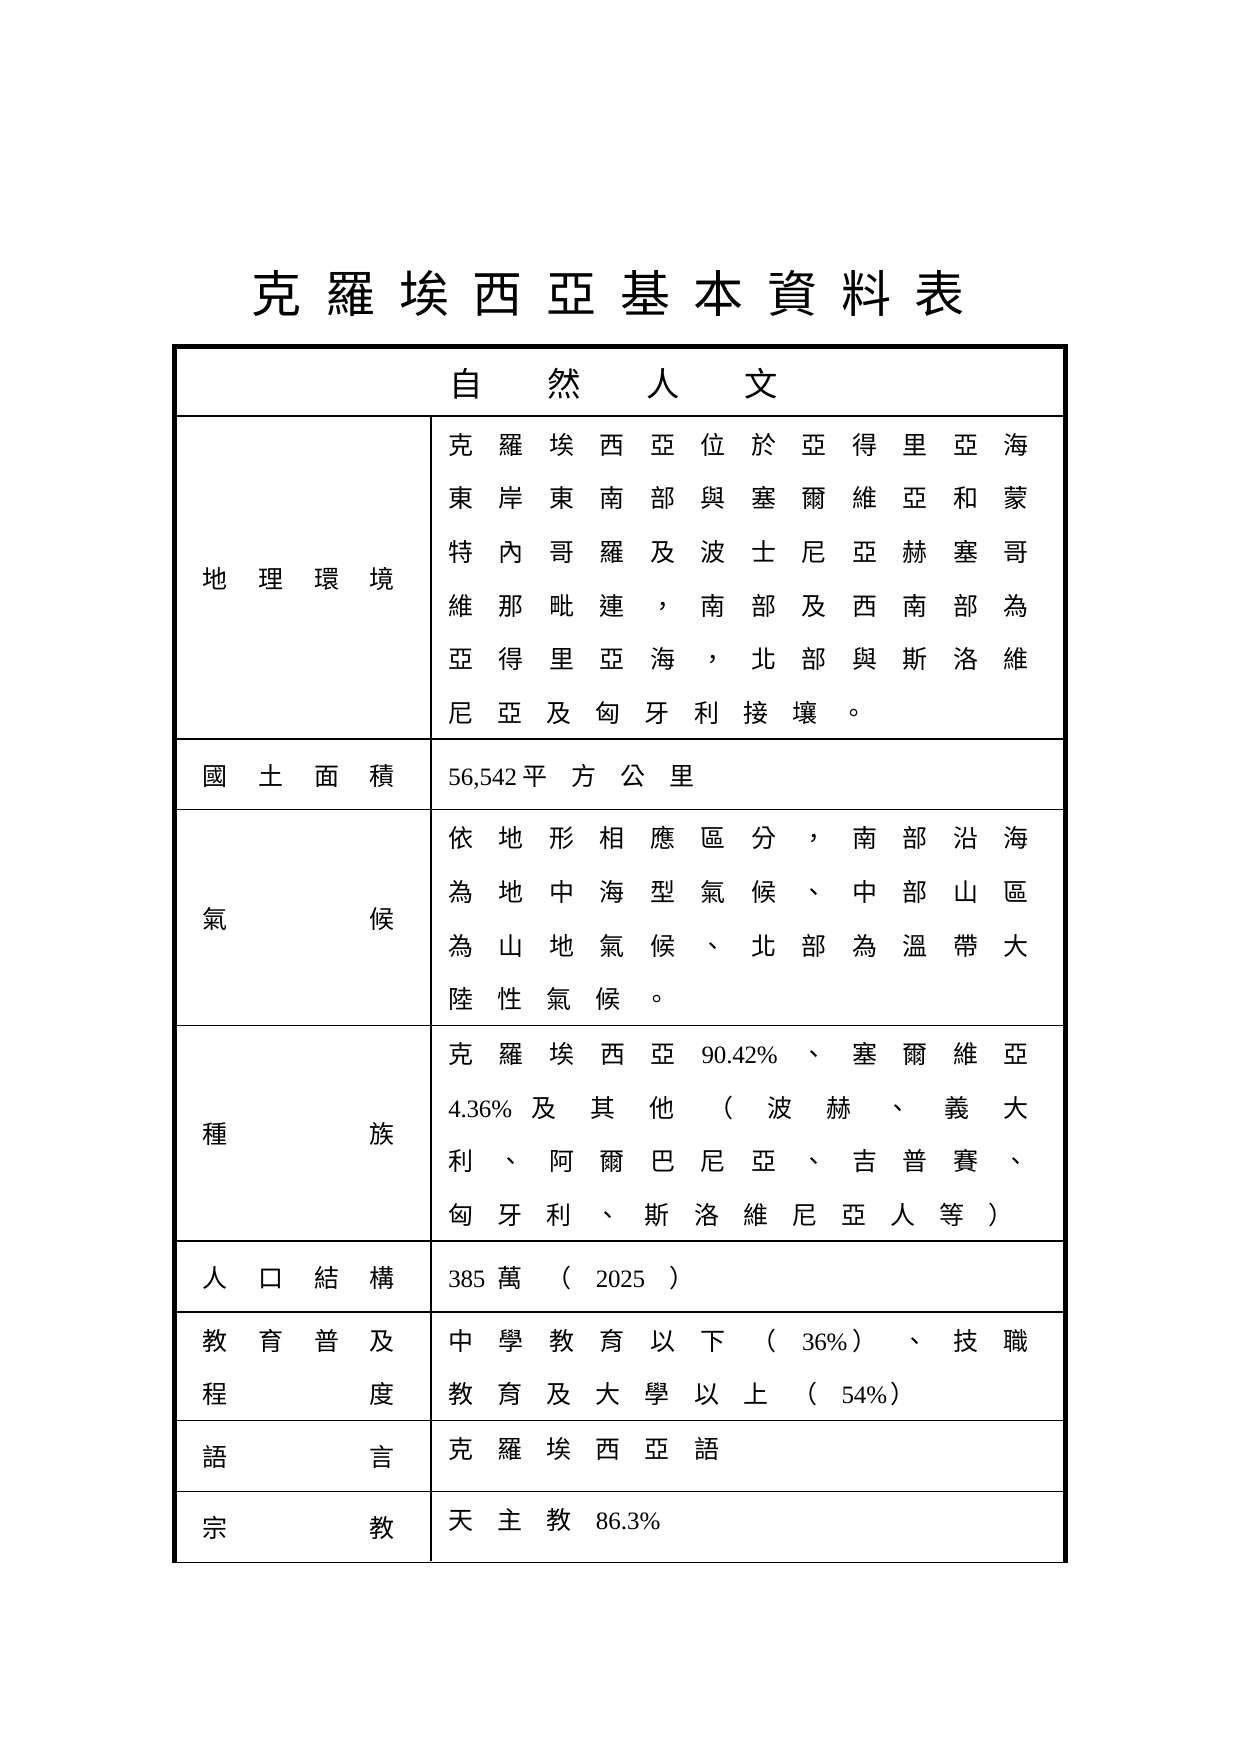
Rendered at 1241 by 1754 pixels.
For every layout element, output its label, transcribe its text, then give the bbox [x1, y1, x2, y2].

table_header 自 然 人 文 [177, 349, 1063, 415]
table_cell 人口結構 [177, 1242, 430, 1311]
table_cell 宗教 [177, 1492, 430, 1561]
table_cell 克羅埃西亞位於亞得里亞海東岸東南部與塞爾維亞和蒙特內哥羅及波士尼亞赫塞哥維那毗連，南部及西南部為亞得里亞海，北部與斯洛維尼亞及匈牙利接壤。 [432, 417, 1063, 738]
table_cell 385萬（2025） [432, 1242, 1063, 1311]
table_cell 語言 [177, 1421, 430, 1491]
table_cell 依地形相應區分，南部沿海為地中海型氣候、中部山區為山地氣候、北部為溫帶大陸性氣候。 [432, 810, 1063, 1024]
text 克羅埃西亞基本資料表 [178, 237, 1063, 344]
table_cell 種族 [177, 1026, 430, 1240]
table_cell 56,542平方公里 [432, 740, 1063, 809]
table_cell 克羅埃西亞語 [432, 1421, 1063, 1491]
table_cell 地理環境 [177, 417, 430, 738]
table_cell 克羅埃西亞90.42%、塞爾維亞4.36%及其他（波赫、義大利、阿爾巴尼亞、吉普賽、匈牙利、斯洛維尼亞人等） [432, 1026, 1063, 1240]
table_cell 教育普及程度 [177, 1313, 430, 1420]
table_cell 氣候 [177, 810, 430, 1024]
table_cell 天主教86.3% [432, 1492, 1063, 1561]
table_cell 中學教育以下（36%）、技職教育及大學以上（54%） [432, 1313, 1063, 1420]
table_cell 國土面積 [177, 740, 430, 809]
